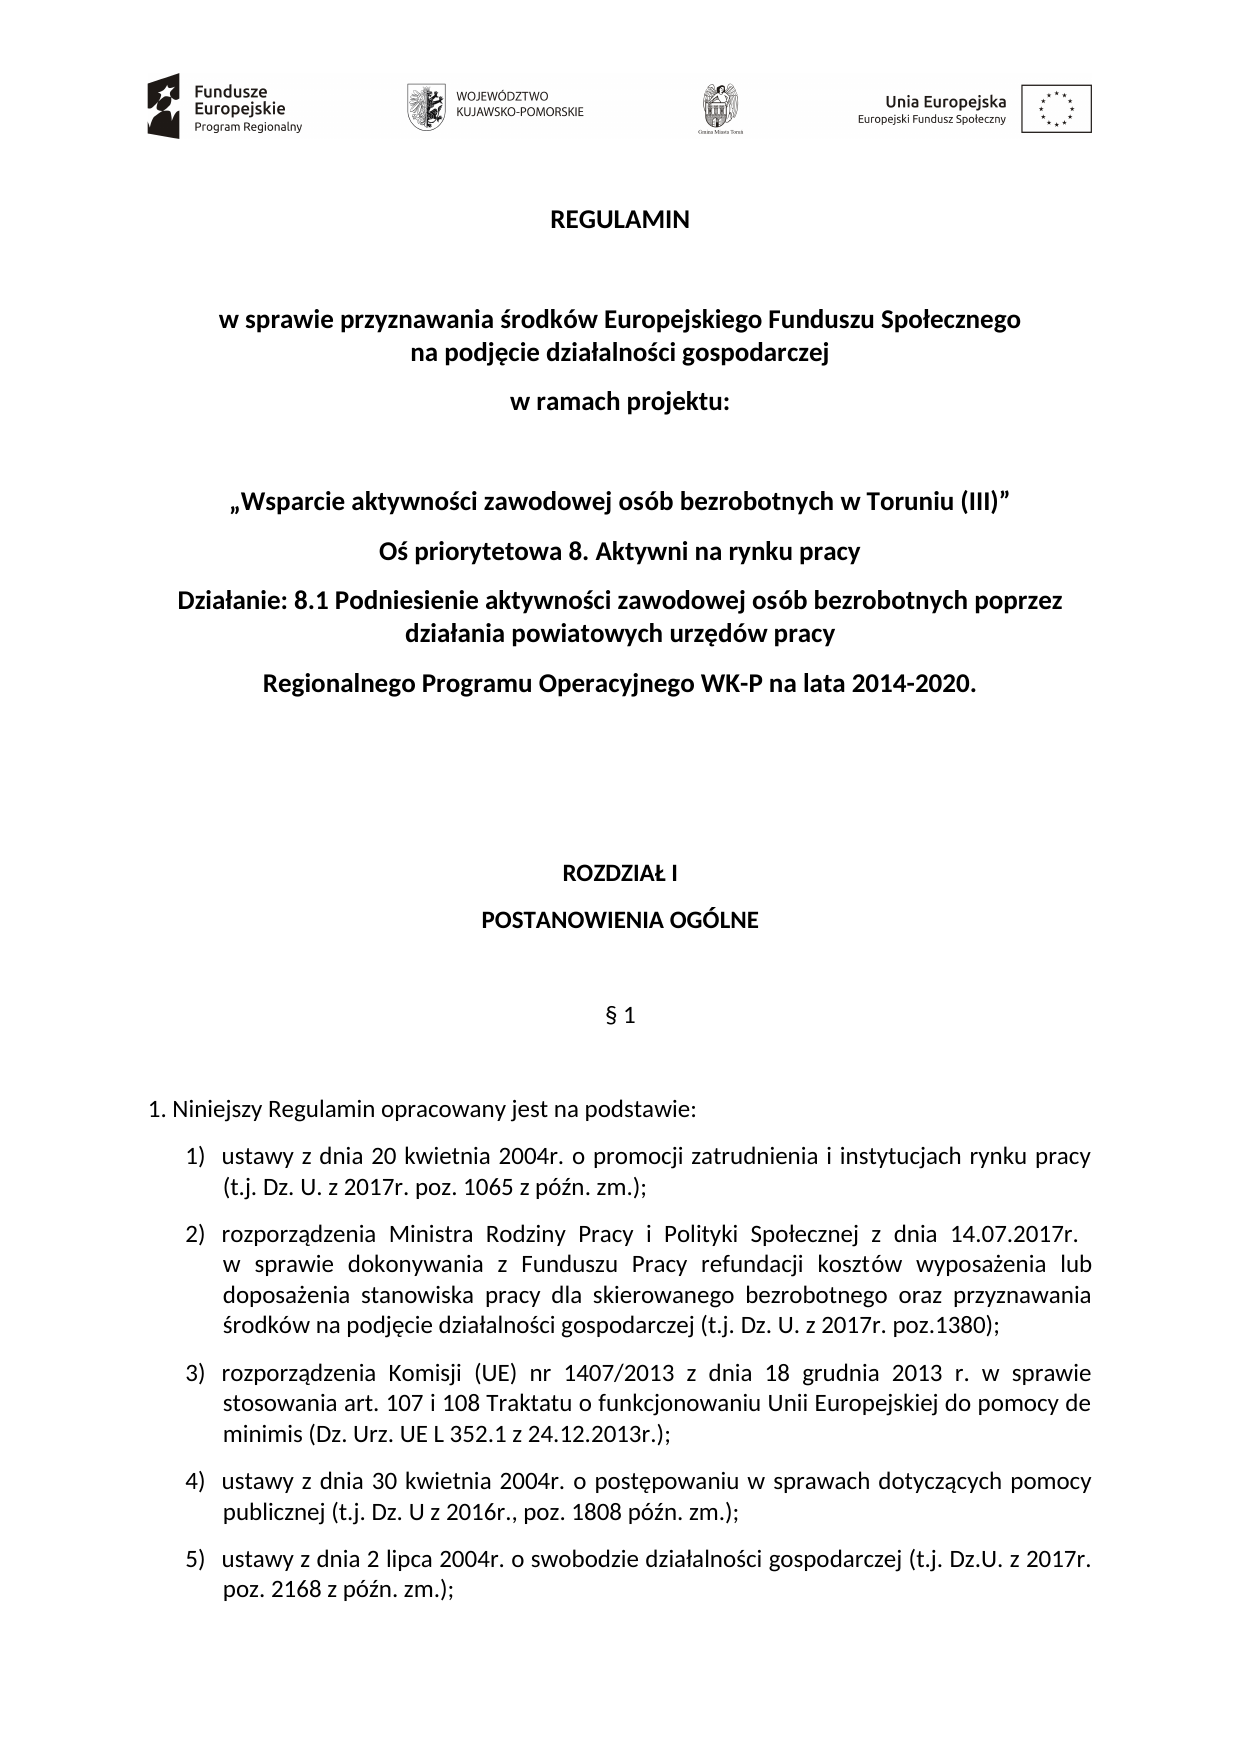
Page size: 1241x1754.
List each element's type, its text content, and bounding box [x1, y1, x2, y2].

text § 1 [148, 999, 1093, 1029]
list ustawy z dnia 30 kwietnia 2004r. o postępowaniu w sprawach dotyczących pomocy publicznej (t.j. Dz. U z 2016r., poz. 1808 późn. zm.); [185, 1465, 1093, 1526]
picture [147, 73, 1092, 139]
text „Wsparcie aktywności zawodowej osób bezrobotnych w Toruniu (III)” [148, 484, 1093, 517]
text w ramach projektu: [148, 384, 1093, 418]
text 1. Niniejszy Regulamin opracowany jest na podstawie: [148, 1093, 1093, 1124]
list ustawy z dnia 20 kwietnia 2004r. o promocji zatrudnienia i instytucjach rynku pracy (t.j. Dz. U. z 2017r. poz. 1065 z późn. zm.); [185, 1140, 1093, 1201]
text ROZDZIAŁ I [148, 857, 1093, 888]
text REGULAMIN [148, 202, 1093, 236]
text Działanie: 8.1 Podniesienie aktywności zawodowej osób bezrobotnych poprzez działania powiatowych urzędów pracy [148, 583, 1093, 649]
text POSTANOWIENIA OGÓLNE [148, 904, 1093, 935]
list rozporządzenia Komisji (UE) nr 1407/2013 z dnia 18 grudnia 2013 r. w sprawie stosowania art. 107 i 108 Traktatu o funkcjonowaniu Unii Europejskiej do pomocy de minimis (Dz. Urz. UE L 352.1 z 24.12.2013r.); [185, 1357, 1093, 1448]
text w sprawie przyznawania środków Europejskiego Funduszu Społecznego na podjęcie działalności gospodarczej [148, 302, 1093, 368]
list ustawy z dnia 2 lipca 2004r. o swobodzie działalności gospodarczej (t.j. Dz.U. z 2017r. poz. 2168 z późn. zm.); [185, 1543, 1093, 1604]
list rozporządzenia Ministra Rodziny Pracy i Polityki Społecznej z dnia 14.07.2017r. w sprawie dokonywania z Funduszu Pracy refundacji kosztów wyposażenia lub doposażenia stanowiska pracy dla skierowanego bezrobotnego oraz przyznawania środków na podjęcie działalności gospodarczej (t.j. Dz. U. z 2017r. poz.1380); [185, 1218, 1093, 1340]
text Oś priorytetowa 8. Aktywni na rynku pracy [148, 534, 1093, 567]
text Regionalnego Programu Operacyjnego WK-P na lata 2014-2020. [148, 666, 1093, 699]
